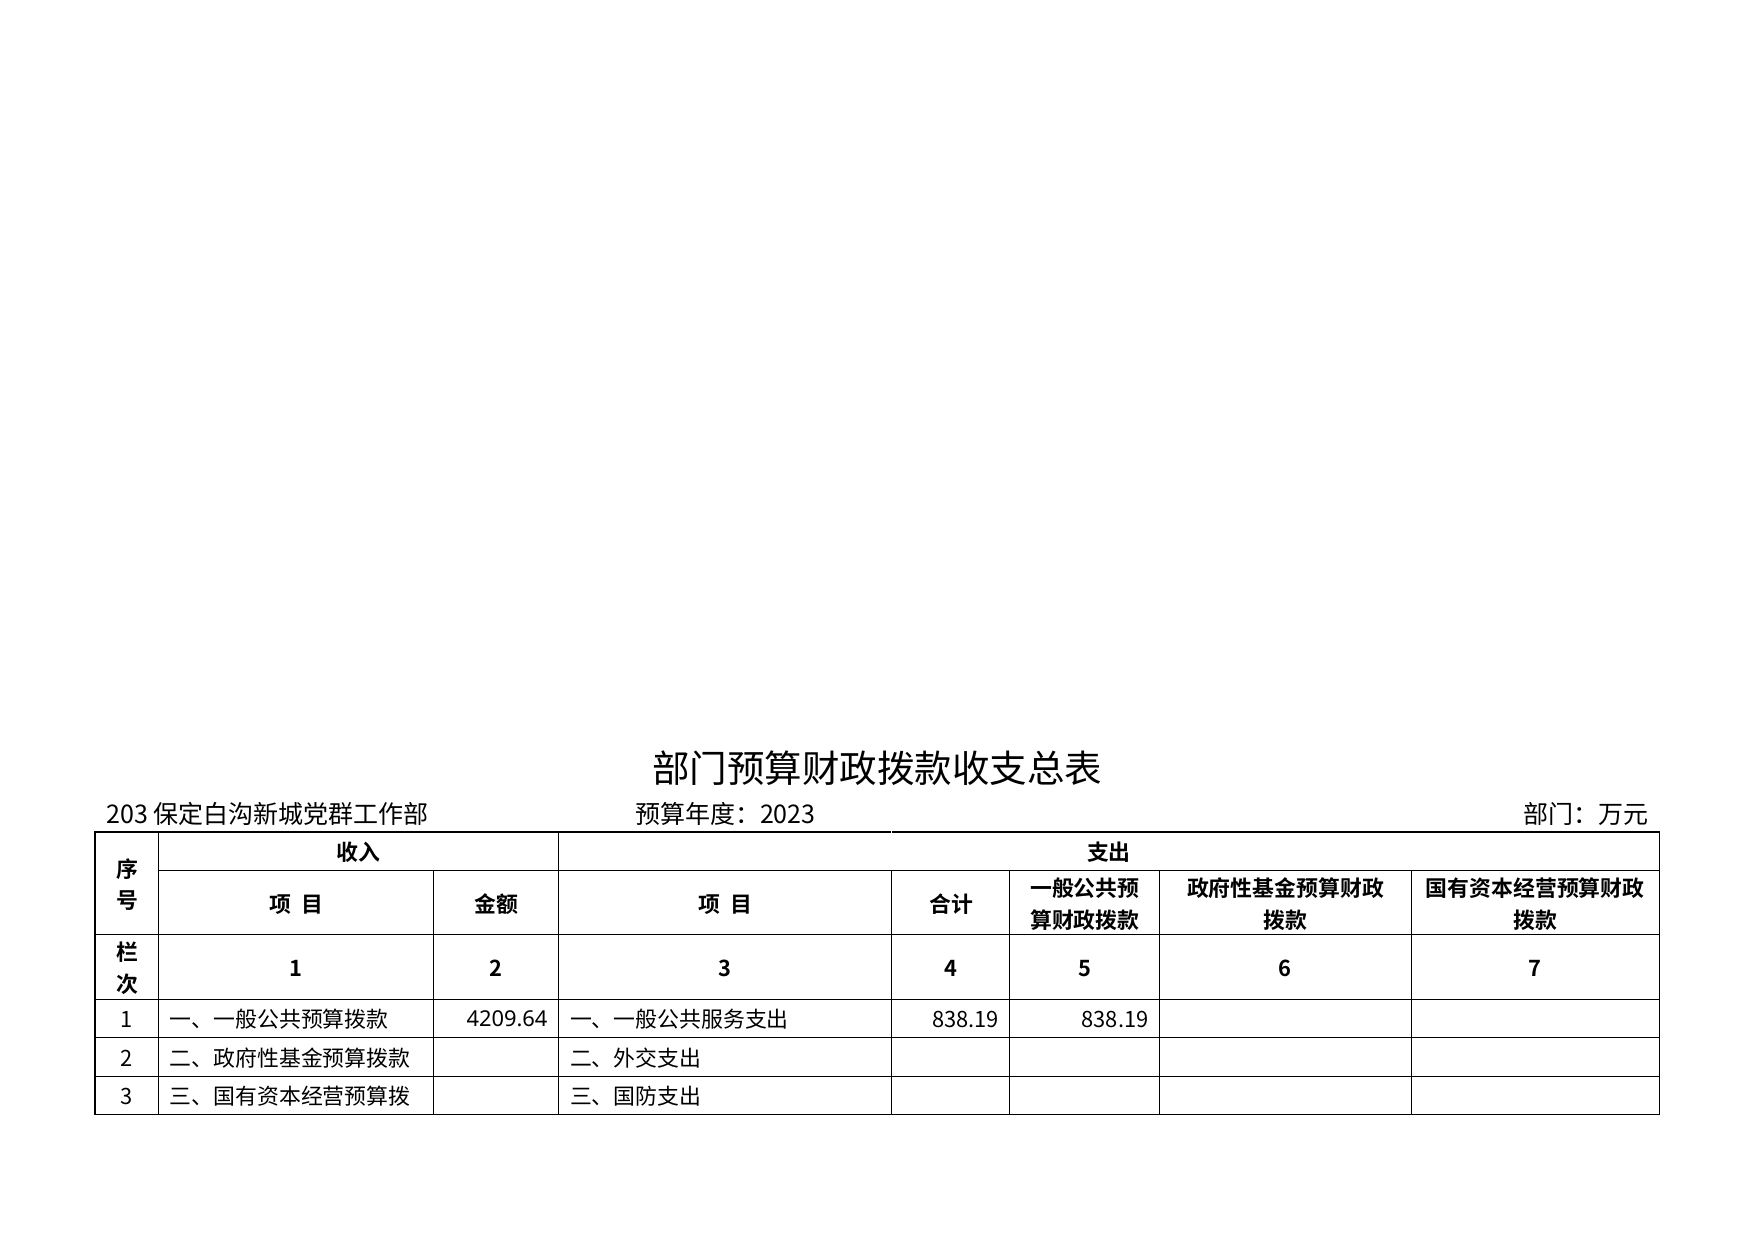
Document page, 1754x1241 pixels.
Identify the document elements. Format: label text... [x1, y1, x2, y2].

table_cell [1160, 1000, 1411, 1037]
table_cell 金额 [434, 871, 558, 934]
table_cell 4 [892, 935, 1009, 999]
table_cell 三、国防支出 [559, 1077, 891, 1114]
table_cell [434, 1077, 558, 1114]
text 部门预算财政拨款收支总表 [106, 739, 1648, 793]
table_cell 1 [96, 1000, 158, 1037]
table_cell 6 [1160, 935, 1411, 999]
table_cell 2 [96, 1038, 158, 1076]
table_cell 栏次 [96, 935, 158, 999]
table_cell 一、一般公共预算拨款 [159, 1000, 433, 1037]
table_cell [434, 1038, 558, 1076]
table_cell [892, 1077, 1009, 1114]
table_cell 4209.64 [434, 1000, 558, 1037]
table_cell 序号 [96, 833, 158, 934]
table_cell 5 [1010, 935, 1159, 999]
table_header 部门：万元 [892, 794, 1659, 831]
table_cell 3 [559, 935, 891, 999]
table_cell [1412, 1077, 1659, 1114]
table_cell 政府性基金预算财政 拨款 [1160, 871, 1411, 934]
table_cell 收入 [159, 833, 558, 870]
table_cell 二、政府性基金预算拨款 [159, 1038, 433, 1076]
table_cell 2 [434, 935, 558, 999]
table_cell [1010, 1077, 1159, 1114]
table_cell [1412, 1000, 1659, 1037]
table_cell [1160, 1038, 1411, 1076]
table_cell 国有资本经营预算财政拨款 [1412, 871, 1659, 934]
table_cell 二、外交支出 [559, 1038, 891, 1076]
table_cell [1412, 1038, 1659, 1076]
table_cell 1 [159, 935, 433, 999]
table_cell 838.19 [1010, 1000, 1159, 1037]
table_header 203保定白沟新城党群工作部 [96, 794, 558, 831]
table_cell 3 [96, 1077, 158, 1114]
table_cell 一、一般公共服务支出 [559, 1000, 891, 1037]
table_cell 一般公共预算财政拨款 [1010, 871, 1159, 934]
table_header 预算年度：2023 [559, 794, 891, 831]
table_cell [892, 1038, 1009, 1076]
table_cell 838.19 [892, 1000, 1009, 1037]
table_cell 7 [1412, 935, 1659, 999]
table_cell 项 目 [159, 871, 433, 934]
table_cell 三、国有资本经营预算拨款 [159, 1077, 433, 1114]
table_cell [1160, 1077, 1411, 1114]
table_cell 合计 [892, 871, 1009, 934]
table_cell [1010, 1038, 1159, 1076]
table_cell 支出 [559, 833, 1659, 870]
table_cell 项 目 [559, 871, 891, 934]
